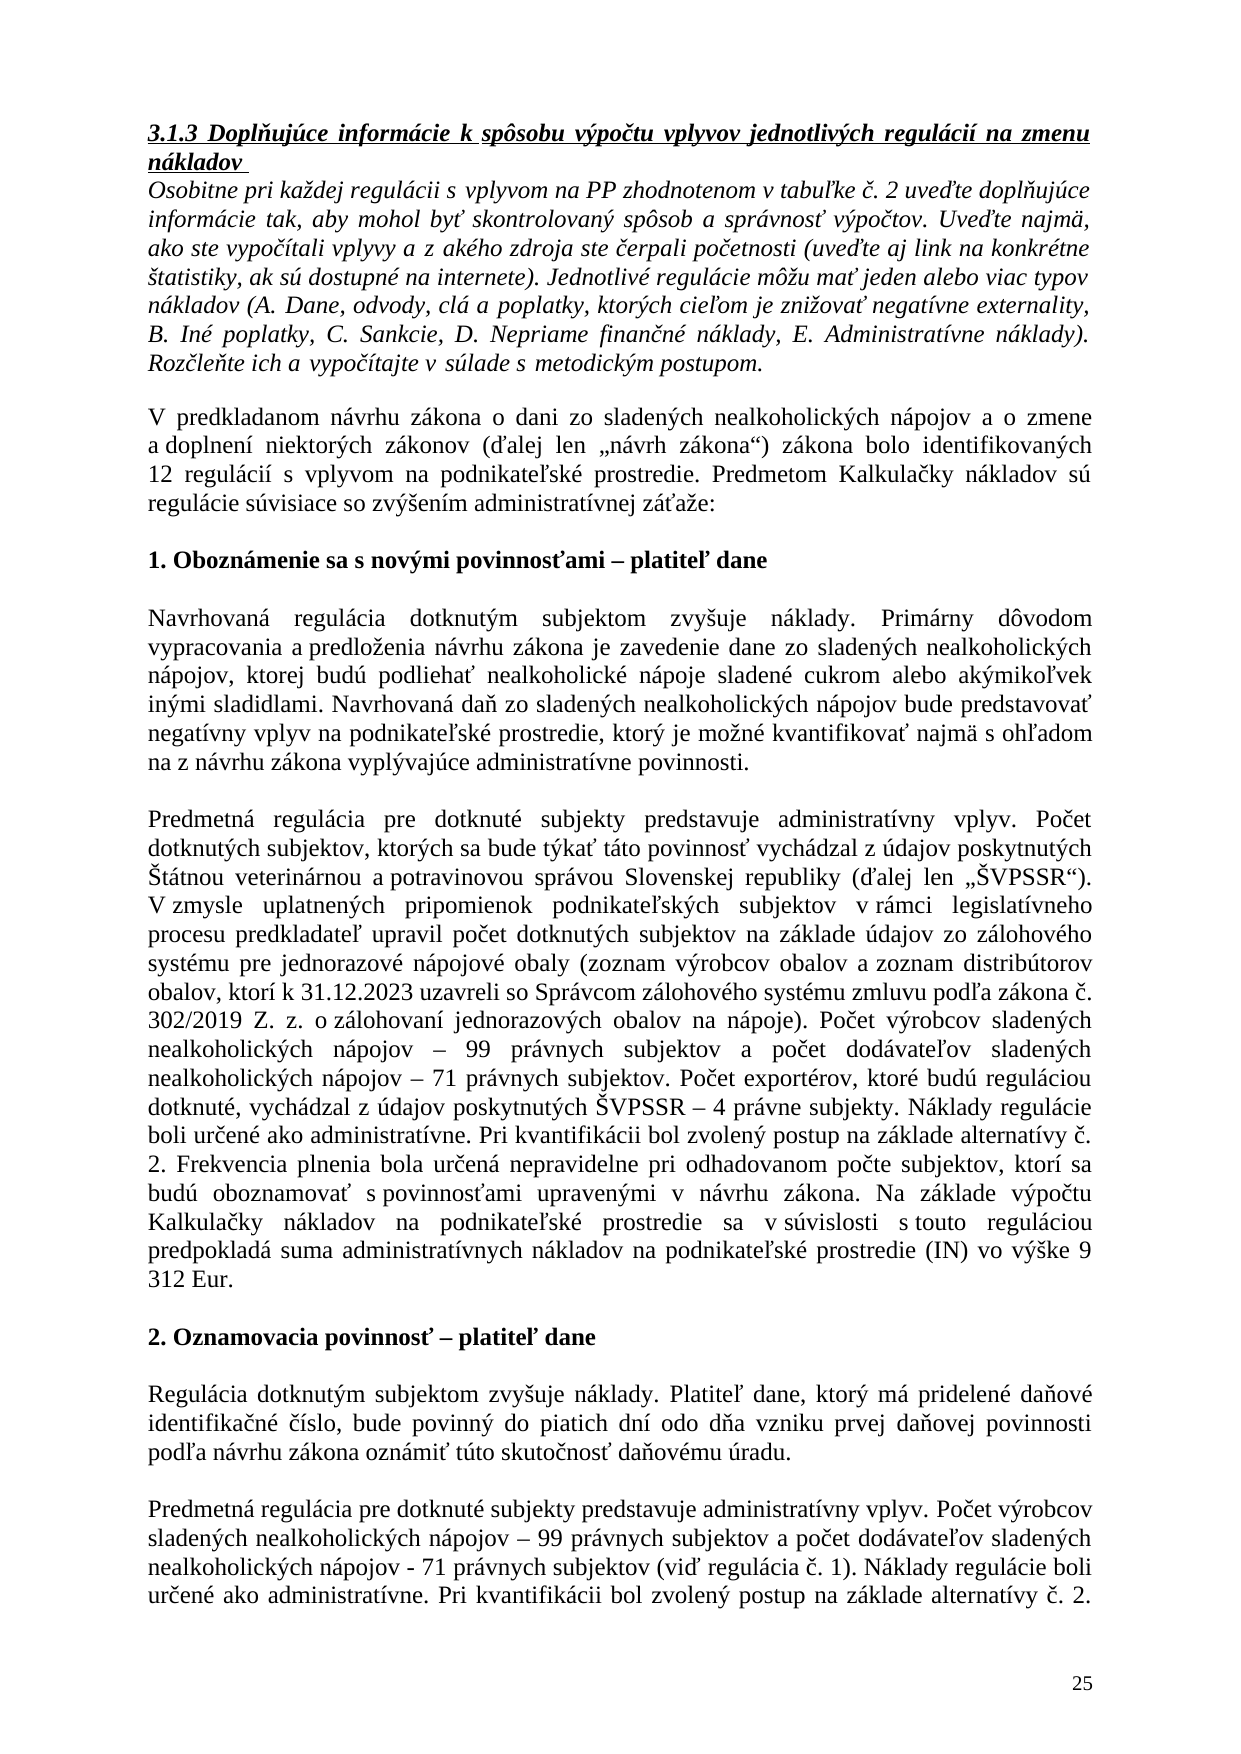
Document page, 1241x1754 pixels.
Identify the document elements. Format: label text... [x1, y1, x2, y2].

text Osobitne pri každej regulácii s vplyvom na PP zhodnotenom v tabuľke č. 2 uveďte doplňujúce informácie tak, aby mohol byť skontrolovaný spôsob a správnosť výpočtov. Uveďte najmä, ako ste vypočítali vplyvy a z akého zdroja ste čerpali početnosti (uveďte aj link na konkrétne štatistiky, ak sú dostupné na internete). Jednotlivé regulácie môžu mať jeden alebo viac typov nákladov (A. Dane, odvody, clá a poplatky, ktorých cieľom je znižovať negatívne externality, B. Iné poplatky, C. Sankcie, D. Nepriame finančné náklady, E. Administratívne náklady). Rozčleňte ich a vypočítajte v súlade s metodickým postupom. [148, 176, 1092, 377]
text 2. Oznamovacia povinnosť – platiteľ dane [148, 1322, 1092, 1351]
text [148, 1494, 1092, 1581]
text 3.1.3 Doplňujúce informácie k spôsobu výpočtu vplyvov jednotlivých regulácií na zmenu nákladov [148, 118, 1092, 176]
text 1. Oboznámenie sa s novými povinnosťami – platiteľ dane [148, 546, 1092, 574]
text V predkladanom návrhu zákona o dani zo sladených nealkoholických nápojov a o zmene a doplnení niektorých zákonov (ďalej len „návrh zákona“) zákona bolo identifikovaných 12 regulácií s vplyvom na podnikateľské prostredie. Predmetom Kalkulačky nákladov sú regulácie súvisiace so zvýšením administratívnej záťaže: [148, 402, 1092, 517]
text Regulácia dotknutým subjektom zvyšuje náklady. Platiteľ dane, ktorý má pridelené daňové identifikačné číslo, bude povinný do piatich dní odo dňa vzniku prvej daňovej povinnosti podľa návrhu zákona oznámiť túto skutočnosť daňovému úradu. [148, 1379, 1092, 1466]
text Predmetná regulácia pre dotknuté subjekty predstavuje administratívny vplyv. Počet dotknutých subjektov, ktorých sa bude týkať táto povinnosť vychádzal z údajov poskytnutých Štátnou veterinárnou a potravinovou správou Slovenskej republiky (ďalej len „ŠVPSSR“). V zmysle uplatnených pripomienok podnikateľských subjektov v rámci legislatívneho procesu predkladateľ upravil počet dotknutých subjektov na základe údajov zo zálohového systému pre jednorazové nápojové obaly (zoznam výrobcov obalov a zoznam distribútorov obalov, ktorí k 31.12.2023 uzavreli so Správcom zálohového systému zmluvu podľa zákona č. 302/2019 Z. z. o zálohovaní jednorazových obalov na nápoje). Počet výrobcov sladených nealkoholických nápojov – 99 právnych subjektov a počet dodávateľov sladených nealkoholických nápojov – 71 právnych subjektov. Počet exportérov, ktoré budú reguláciou dotknuté, vychádzal z údajov poskytnutých ŠVPSSR – 4 právne subjekty. Náklady regulácie boli určené ako administratívne. Pri kvantifikácii bol zvolený postup na základe alternatívy č. 2. Frekvencia plnenia bola určená nepravidelne pri odhadovanom počte subjektov, ktorí sa budú oboznamovať s povinnosťami upravenými v návrhu zákona. Na základe výpočtu Kalkulačky nákladov na podnikateľské prostredie sa v súvislosti s touto reguláciou predpokladá suma administratívnych nákladov na podnikateľské prostredie (IN) vo výške 9 312 Eur. [148, 804, 1092, 1293]
text Navrhovaná regulácia dotknutým subjektom zvyšuje náklady. Primárny dôvodom vypracovania a predloženia návrhu zákona je zavedenie dane zo sladených nealkoholických nápojov, ktorej budú podliehať nealkoholické nápoje sladené cukrom alebo akýmikoľvek inými sladidlami. Navrhovaná daň zo sladených nealkoholických nápojov bude predstavovať negatívny vplyv na podnikateľské prostredie, ktorý je možné kvantifikovať najmä s ohľadom na z návrhu zákona vyplývajúce administratívne povinnosti. [148, 603, 1092, 776]
